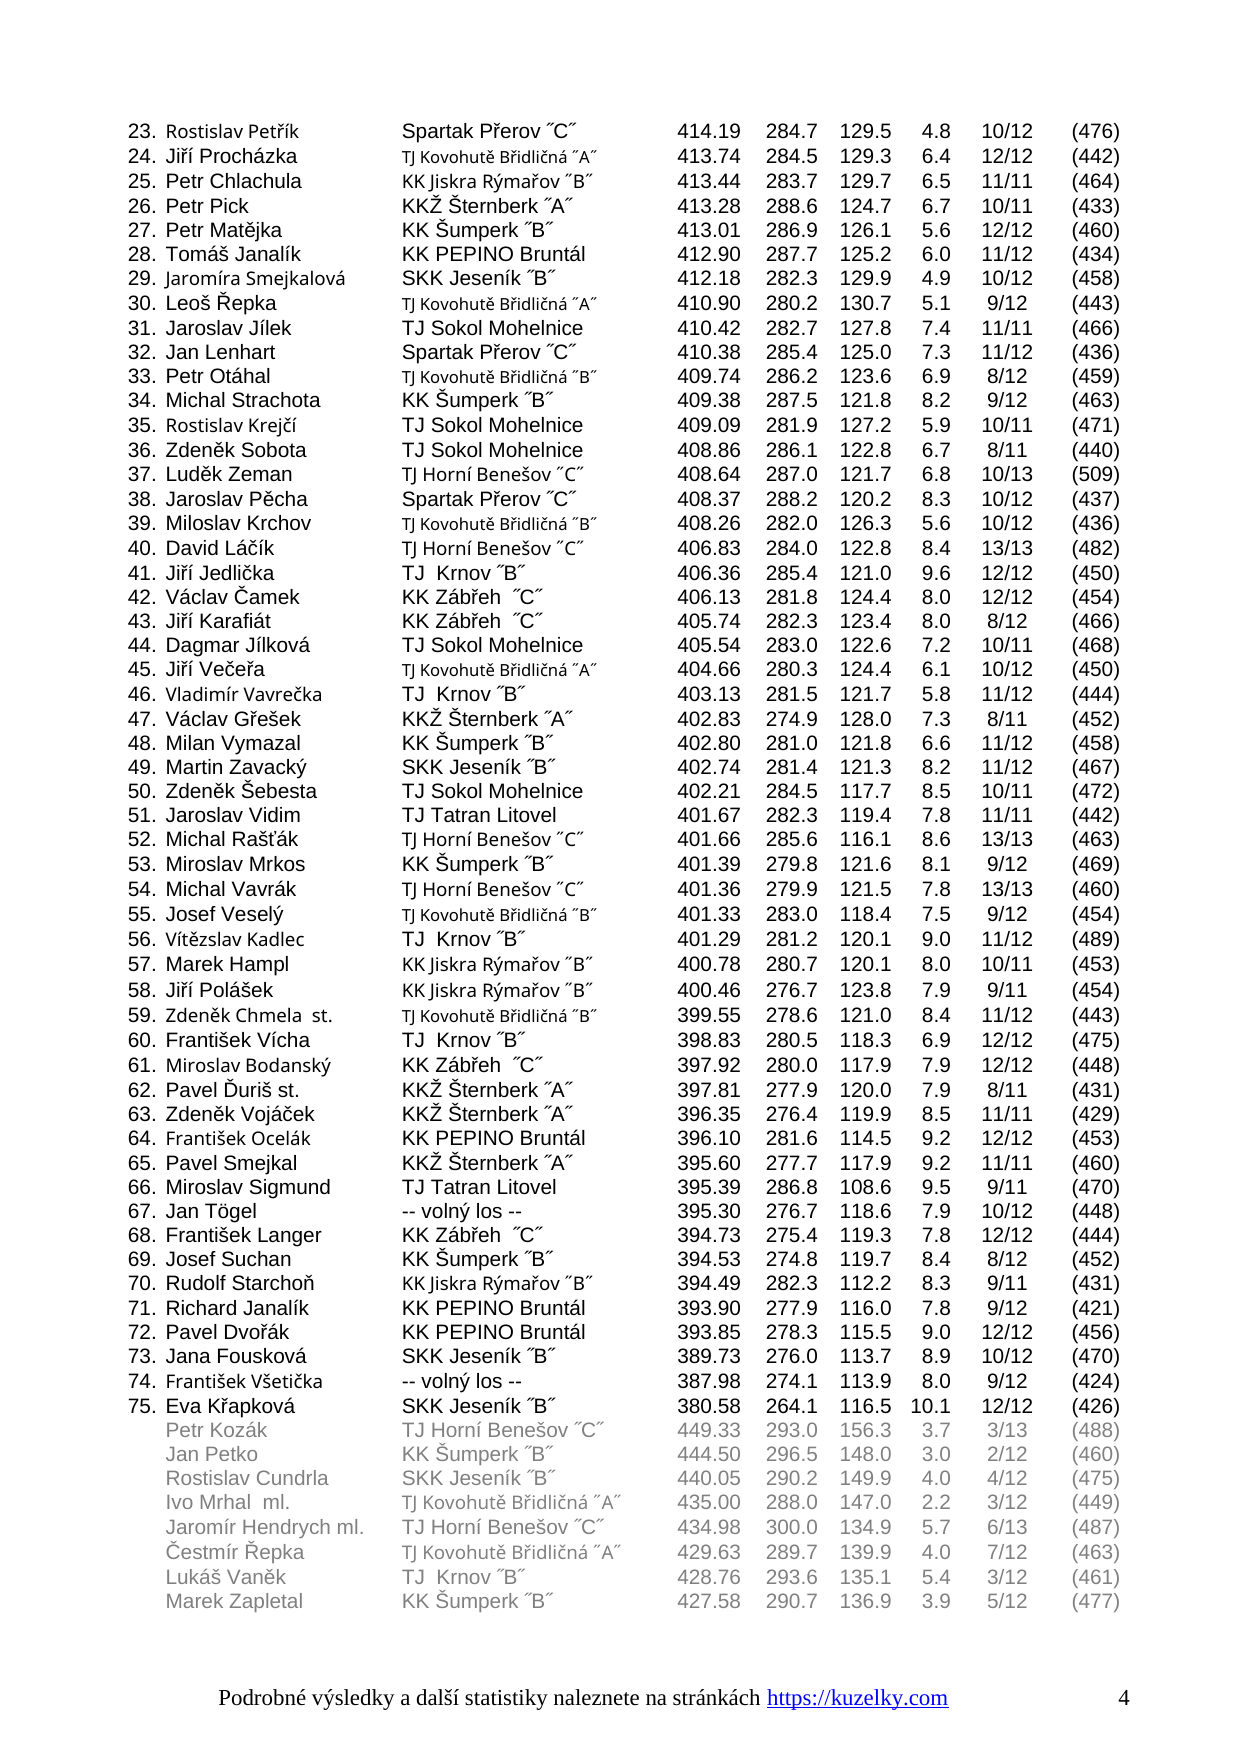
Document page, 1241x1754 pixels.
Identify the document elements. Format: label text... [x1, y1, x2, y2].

text 35. Rostislav Krejčí TJ Sokol Mohelnice 409.09 281.9 127.2 5.9 10/11 (471) [106, 412, 1134, 437]
text Čestmír Řepka TJ Kovohutě Břidličná ˝A˝ 429.63 289.7 139.9 4.0 7/12 (463) [106, 1539, 1134, 1564]
text 34. Michal Strachota KK Šumperk ˝B˝ 409.38 287.5 121.8 8.2 9/12 (463) [106, 388, 1134, 412]
text 47. Václav Gřešek KKŽ Šternberk ˝A˝ 402.83 274.9 128.0 7.3 8/11 (452) [106, 707, 1134, 731]
text 53. Miroslav Mrkos KK Šumperk ˝B˝ 401.39 279.8 121.6 8.1 9/12 (469) [106, 852, 1134, 876]
text 74. František Všetička -- volný los -- 387.98 274.1 113.9 8.0 9/12 (424) [106, 1368, 1134, 1394]
text 63. Zdeněk Vojáček KKŽ Šternberk ˝A˝ 396.35 276.4 119.9 8.5 11/11 (429) [106, 1101, 1134, 1125]
text 55. Josef Veselý TJ Kovohutě Břidličná ˝B˝ 401.33 283.0 118.4 7.5 9/12 (454) [106, 901, 1134, 926]
text 40. David Láčík TJ Horní Benešov ˝C˝ 406.83 284.0 122.8 8.4 13/13 (482) [106, 535, 1134, 561]
text 57. Marek Hampl KK Jiskra Rýmařov ˝B˝ 400.78 280.7 120.1 8.0 10/11 (453) [106, 951, 1134, 977]
text 69. Josef Suchan KK Šumperk ˝B˝ 394.53 274.8 119.7 8.4 8/12 (452) [106, 1247, 1134, 1271]
text 31. Jaroslav Jílek TJ Sokol Mohelnice 410.42 282.7 127.8 7.4 11/11 (466) [106, 316, 1134, 339]
text 36. Zdeněk Sobota TJ Sokol Mohelnice 408.86 286.1 122.8 6.7 8/11 (440) [106, 437, 1134, 461]
text 73. Jana Fousková SKK Jeseník ˝B˝ 389.73 276.0 113.7 8.9 10/12 (470) [106, 1344, 1134, 1368]
text 54. Michal Vavrák TJ Horní Benešov ˝C˝ 401.36 279.9 121.5 7.8 13/13 (460) [106, 876, 1134, 901]
text Marek Zapletal KK Šumperk ˝B˝ 427.58 290.7 136.9 3.9 5/12 (477) [106, 1588, 1134, 1612]
text 60. František Vícha TJ Krnov ˝B˝ 398.83 280.5 118.3 6.9 12/12 (475) [106, 1028, 1134, 1052]
text 61. Miroslav Bodanský KK Zábřeh ˝C˝ 397.92 280.0 117.9 7.9 12/12 (448) [106, 1052, 1134, 1077]
text 50. Zdeněk Šebesta TJ Sokol Mohelnice 402.21 284.5 117.7 8.5 10/11 (472) [106, 778, 1134, 802]
text 23. Rostislav Petřík Spartak Přerov ˝C˝ 414.19 284.7 129.5 4.8 10/12 (476) [106, 118, 1134, 144]
text 65. Pavel Smejkal KKŽ Šternberk ˝A˝ 395.60 277.7 117.9 9.2 11/11 (460) [106, 1151, 1134, 1175]
text Jan Petko KK Šumperk ˝B˝ 444.50 296.5 148.0 3.0 2/12 (460) [106, 1442, 1134, 1466]
text Rostislav Cundrla SKK Jeseník ˝B˝ 440.05 290.2 149.9 4.0 4/12 (475) [106, 1466, 1134, 1489]
text 27. Petr Matějka KK Šumperk ˝B˝ 413.01 286.9 126.1 5.6 12/12 (460) [106, 218, 1134, 242]
text 71. Richard Janalík KK PEPINO Bruntál 393.90 277.9 116.0 7.8 9/12 (421) [106, 1296, 1134, 1320]
text 64. František Ocelák KK PEPINO Bruntál 396.10 281.6 114.5 9.2 12/12 (453) [106, 1125, 1134, 1151]
text 59. Zdeněk Chmela st. TJ Kovohutě Břidličná ˝B˝ 399.55 278.6 121.0 8.4 11/12 (443) [106, 1002, 1134, 1028]
text 41. Jiří Jedlička TJ Krnov ˝B˝ 406.36 285.4 121.0 9.6 12/12 (450) [106, 561, 1134, 585]
text 28. Tomáš Janalík KK PEPINO Bruntál 412.90 287.7 125.2 6.0 11/12 (434) [106, 242, 1134, 266]
text 67. Jan Tögel -- volný los -- 395.30 276.7 118.6 7.9 10/12 (448) [106, 1199, 1134, 1223]
text 25. Petr Chlachula KK Jiskra Rýmařov ˝B˝ 413.44 283.7 129.7 6.5 11/11 (464) [106, 168, 1134, 194]
text 30. Leoš Řepka TJ Kovohutě Břidličná ˝A˝ 410.90 280.2 130.7 5.1 9/12 (443) [106, 291, 1134, 316]
text 42. Václav Čamek KK Zábřeh ˝C˝ 406.13 281.8 124.4 8.0 12/12 (454) [106, 585, 1134, 609]
text 45. Jiří Večeřa TJ Kovohutě Břidličná ˝A˝ 404.66 280.3 124.4 6.1 10/12 (450) [106, 657, 1134, 681]
text 29. Jaromíra Smejkalová SKK Jeseník ˝B˝ 412.18 282.3 129.9 4.9 10/12 (458) [106, 266, 1134, 291]
text Petr Kozák TJ Horní Benešov ˝C˝ 449.33 293.0 156.3 3.7 3/13 (488) [106, 1418, 1134, 1442]
text 39. Miloslav Krchov TJ Kovohutě Břidličná ˝B˝ 408.26 282.0 126.3 5.6 10/12 (436) [106, 511, 1134, 535]
text Jaromír Hendrych ml. TJ Horní Benešov ˝C˝ 434.98 300.0 134.9 5.7 6/13 (487) [106, 1515, 1134, 1539]
text 46. Vladimír Vavrečka TJ Krnov ˝B˝ 403.13 281.5 121.7 5.8 11/12 (444) [106, 681, 1134, 707]
text 38. Jaroslav Pěcha Spartak Přerov ˝C˝ 408.37 288.2 120.2 8.3 10/12 (437) [106, 487, 1134, 511]
text Lukáš Vaněk TJ Krnov ˝B˝ 428.76 293.6 135.1 5.4 3/12 (461) [106, 1564, 1134, 1588]
text 70. Rudolf Starchoň KK Jiskra Rýmařov ˝B˝ 394.49 282.3 112.2 8.3 9/11 (431) [106, 1271, 1134, 1296]
text 66. Miroslav Sigmund TJ Tatran Litovel 395.39 286.8 108.6 9.5 9/11 (470) [106, 1175, 1134, 1199]
text 52. Michal Rašťák TJ Horní Benešov ˝C˝ 401.66 285.6 116.1 8.6 13/13 (463) [106, 826, 1134, 852]
text 62. Pavel Ďuriš st. KKŽ Šternberk ˝A˝ 397.81 277.9 120.0 7.9 8/11 (431) [106, 1077, 1134, 1101]
text 43. Jiří Karafiát KK Zábřeh ˝C˝ 405.74 282.3 123.4 8.0 8/12 (466) [106, 609, 1134, 633]
text 56. Vítězslav Kadlec TJ Krnov ˝B˝ 401.29 281.2 120.1 9.0 11/12 (489) [106, 926, 1134, 951]
text 51. Jaroslav Vidim TJ Tatran Litovel 401.67 282.3 119.4 7.8 11/11 (442) [106, 802, 1134, 826]
text Ivo Mrhal ml. TJ Kovohutě Břidličná ˝A˝ 435.00 288.0 147.0 2.2 3/12 (449) [106, 1489, 1134, 1515]
text 48. Milan Vymazal KK Šumperk ˝B˝ 402.80 281.0 121.8 6.6 11/12 (458) [106, 731, 1134, 754]
text 49. Martin Zavacký SKK Jeseník ˝B˝ 402.74 281.4 121.3 8.2 11/12 (467) [106, 754, 1134, 778]
text 26. Petr Pick KKŽ Šternberk ˝A˝ 413.28 288.6 124.7 6.7 10/11 (433) [106, 194, 1134, 218]
text 44. Dagmar Jílková TJ Sokol Mohelnice 405.54 283.0 122.6 7.2 10/11 (468) [106, 633, 1134, 657]
text 37. Luděk Zeman TJ Horní Benešov ˝C˝ 408.64 287.0 121.7 6.8 10/13 (509) [106, 461, 1134, 487]
text 75. Eva Křapková SKK Jeseník ˝B˝ 380.58 264.1 116.5 10.1 12/12 (426) [106, 1394, 1134, 1418]
text 72. Pavel Dvořák KK PEPINO Bruntál 393.85 278.3 115.5 9.0 12/12 (456) [106, 1320, 1134, 1344]
text 32. Jan Lenhart Spartak Přerov ˝C˝ 410.38 285.4 125.0 7.3 11/12 (436) [106, 339, 1134, 363]
text 68. František Langer KK Zábřeh ˝C˝ 394.73 275.4 119.3 7.8 12/12 (444) [106, 1223, 1134, 1247]
text 24. Jiří Procházka TJ Kovohutě Břidličná ˝A˝ 413.74 284.5 129.3 6.4 12/12 (442) [106, 144, 1134, 168]
text 58. Jiří Polášek KK Jiskra Rýmařov ˝B˝ 400.46 276.7 123.8 7.9 9/11 (454) [106, 977, 1134, 1002]
text 33. Petr Otáhal TJ Kovohutě Břidličná ˝B˝ 409.74 286.2 123.6 6.9 8/12 (459) [106, 363, 1134, 388]
